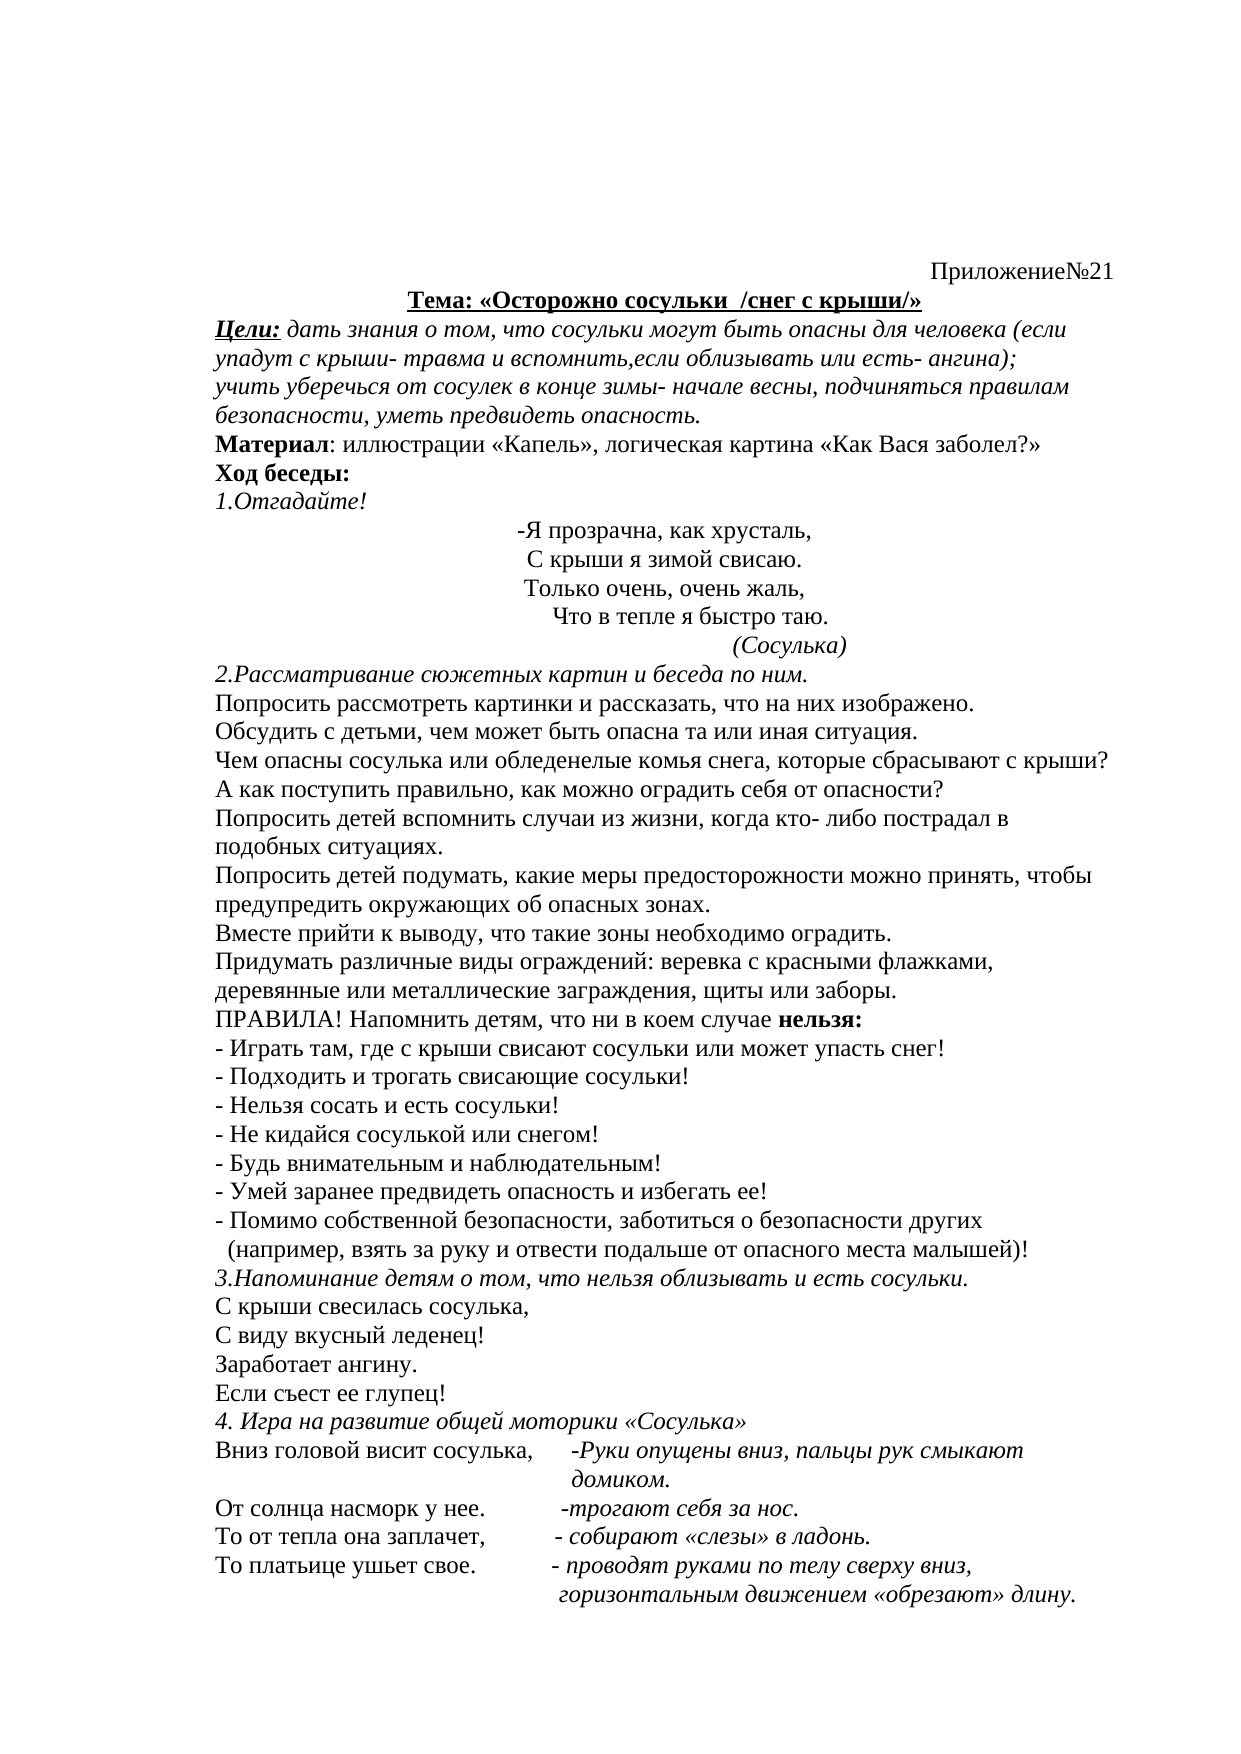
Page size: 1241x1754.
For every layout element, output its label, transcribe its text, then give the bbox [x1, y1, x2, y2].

text Вниз головой висит сосулька, -Руки опущены вниз, пальцы рук смыкают [215, 1435, 1114, 1464]
text 2.Рассматривание сюжетных картин и беседа по ним. [215, 659, 1114, 688]
text - Умей заранее предвидеть опасность и избегать ее! [215, 1176, 1114, 1205]
text Цели: дать знания о том, что сосульки могут быть опасны для человека (если упадут с крыши- травма и вспомнить,если облизывать или есть- ангина); [215, 314, 1114, 371]
text - Не кидайся сосулькой или снегом! [215, 1119, 1114, 1148]
text (Сосулька) [215, 630, 1114, 659]
text Попросить детей вспомнить случаи из жизни, когда кто- либо пострадал в подобных ситуациях. [215, 803, 1114, 860]
text учить уберечься от сосулек в конце зимы- начале весны, подчиняться правилам безопасности, уметь предвидеть опасность. [215, 371, 1114, 429]
text Что в тепле я быстро таю. [215, 601, 1114, 630]
text - Нельзя сосать и есть сосульки! [215, 1090, 1114, 1119]
text Тема: «Осторожно сосульки /снег с крыши/» [215, 285, 1114, 314]
text 3.Напоминание детям о том, что нельзя облизывать и есть сосульки. [215, 1263, 1114, 1291]
text С крыши я зимой свисаю. [215, 544, 1114, 573]
text 4. Игра на развитие общей моторики «Сосулька» [215, 1406, 1114, 1435]
text Чем опасны сосулька или обледенелые комья снега, которые сбрасывают с крыши? [215, 745, 1114, 774]
text ПРАВИЛА! Напомнить детям, что ни в коем случае нельзя: [215, 1004, 1114, 1033]
text Вместе прийти к выводу, что такие зоны необходимо оградить. [215, 918, 1114, 946]
text С виду вкусный леденец! [215, 1320, 1114, 1349]
text -Я прозрачна, как хрусталь, [215, 515, 1114, 544]
text - Подходить и трогать свисающие сосульки! [215, 1061, 1114, 1090]
text 1.Отгадайте! [215, 486, 1114, 515]
text Если съест ее глупец! [215, 1378, 1114, 1406]
text - Будь внимательным и наблюдательным! [215, 1148, 1114, 1176]
text Заработает ангину. [215, 1349, 1114, 1378]
text горизонтальным движением «обрезают» длину. [215, 1579, 1114, 1608]
text Попросить рассмотреть картинки и рассказать, что на них изображено. [215, 688, 1114, 716]
text Придумать различные виды ограждений: веревка с красными флажками, деревянные или металлические заграждения, щиты или заборы. [215, 946, 1114, 1004]
text А как поступить правильно, как можно оградить себя от опасности? [215, 774, 1114, 803]
text Попросить детей подумать, какие меры предосторожности можно принять, чтобы предупредить окружающих об опасных зонах. [215, 860, 1114, 918]
text домиком. [215, 1464, 1114, 1493]
text Материал: иллюстрации «Капель», логическая картина «Как Вася заболел?» [215, 429, 1114, 458]
text С крыши свесилась сосулька, [215, 1291, 1114, 1320]
text Ход беседы: [215, 458, 1114, 486]
text Приложение№21 [177, 256, 1114, 285]
text - Помимо собственной безопасности, заботиться о безопасности других [215, 1205, 1114, 1234]
text - Играть там, где с крыши свисают сосульки или может упасть снег! [215, 1033, 1114, 1061]
text (например, взять за руку и отвести подальше от опасного места малышей)! [215, 1234, 1114, 1263]
text То платьице ушьет свое. - проводят руками по телу сверху вниз, [215, 1550, 1114, 1579]
text От солнца насморк у нее. -трогают себя за нос. [215, 1493, 1114, 1521]
text Обсудить с детьми, чем может быть опасна та или иная ситуация. [215, 716, 1114, 745]
text То от тепла она заплачет, - собирают «слезы» в ладонь. [215, 1521, 1114, 1550]
text Только очень, очень жаль, [215, 573, 1114, 601]
